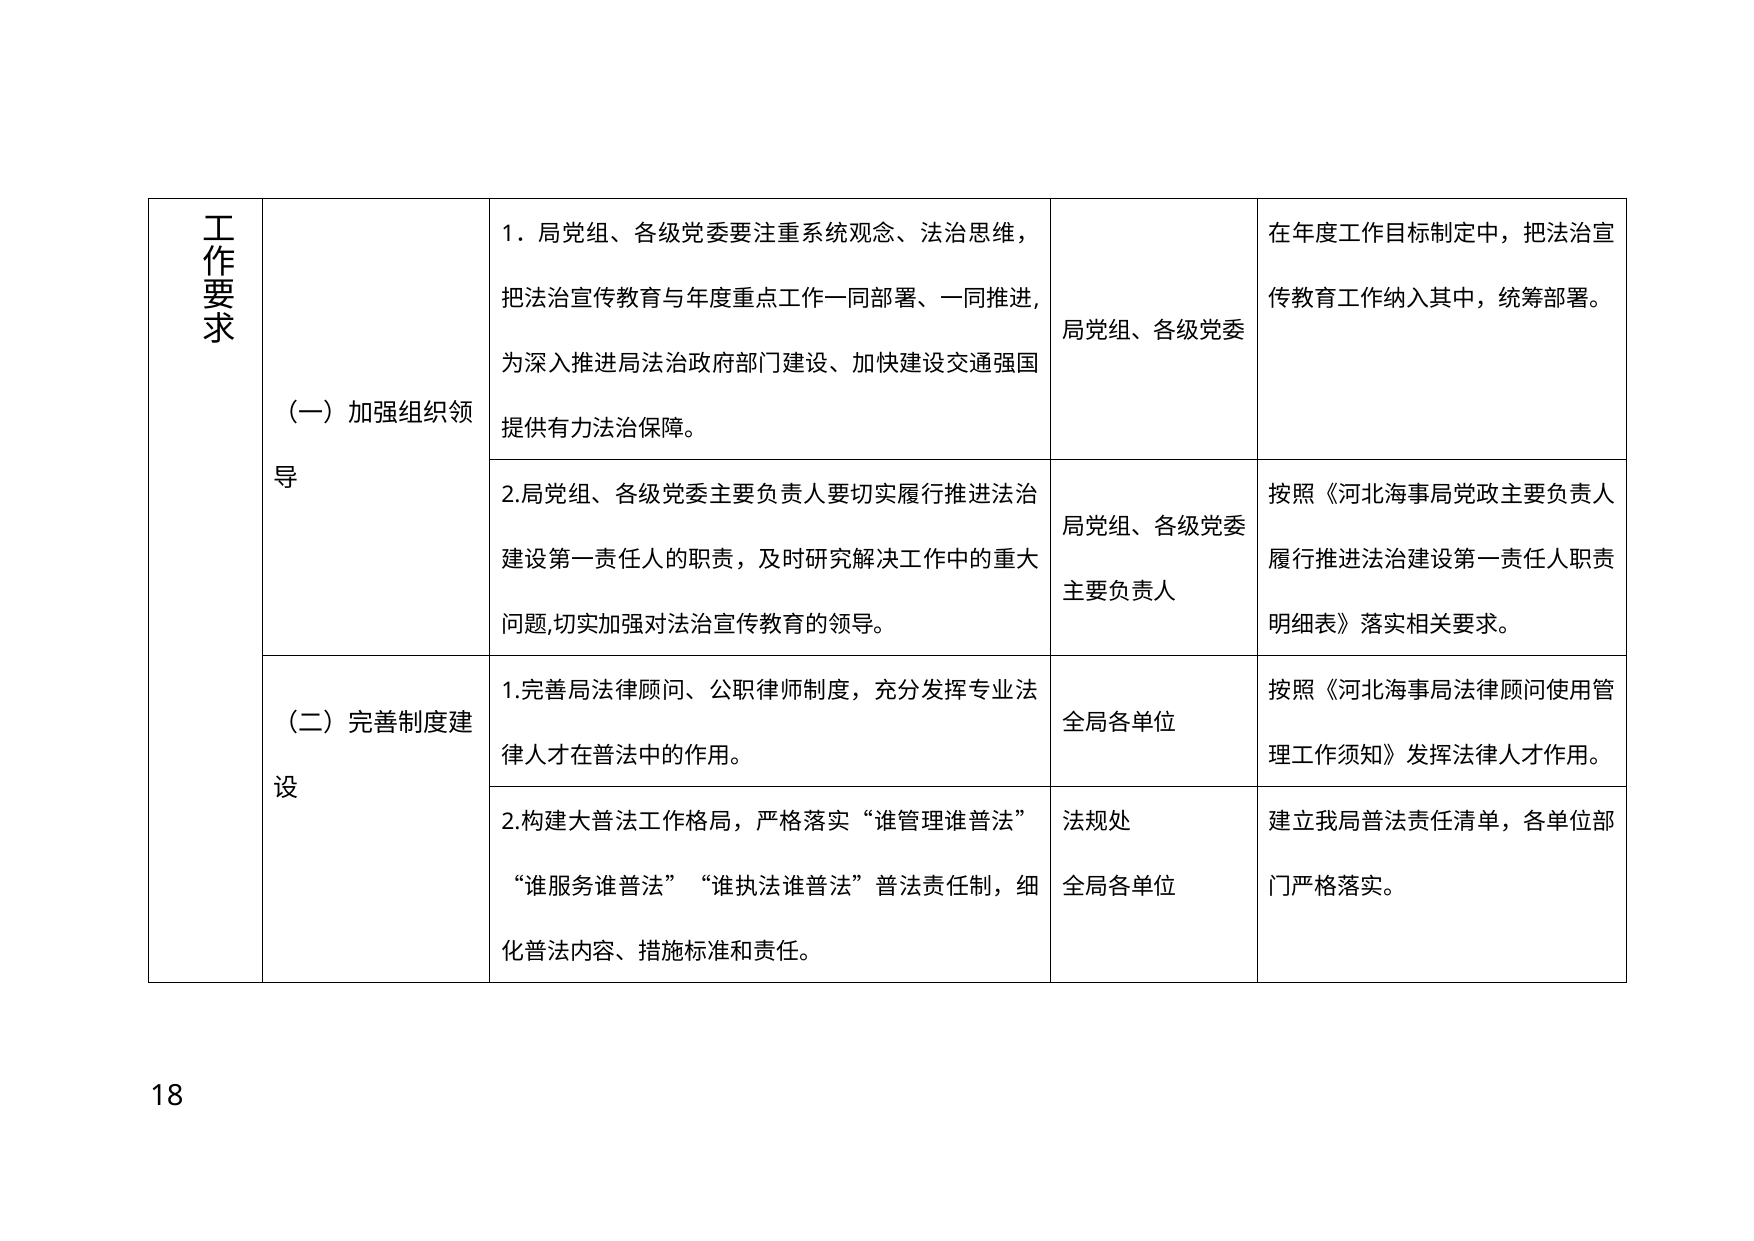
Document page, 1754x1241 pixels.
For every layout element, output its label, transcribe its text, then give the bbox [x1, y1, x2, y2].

table_cell 局党组、各级党委 [1051, 199, 1257, 459]
table_cell 2.局党组、各级党委主要负责人要切实履行推进法治建设第一责任人的职责，及时研究解决工作中的重大问题,切实加强对法治宣传教育的领导。 [490, 460, 1050, 655]
table_cell 局党组、各级党委主要负责人 [1051, 460, 1257, 655]
table_cell 全局各单位 [1051, 656, 1257, 786]
table_cell 2.构建大普法工作格局，严格落实“谁管理谁普法”“谁服务谁普法”“谁执法谁普法”普法责任制，细化普法内容、措施标准和责任。 [490, 787, 1050, 982]
table_cell （二）完善制度建设 [263, 656, 489, 982]
table_cell 按照《河北海事局法律顾问使用管理工作须知》发挥法律人才作用。 [1258, 656, 1626, 786]
table_cell 1.完善局法律顾问、公职律师制度，充分发挥专业法律人才在普法中的作用。 [490, 656, 1050, 786]
table_cell 建立我局普法责任清单，各单位部门严格落实。 [1258, 787, 1626, 982]
table_cell （一）加强组织领导 [263, 199, 489, 655]
table_cell 法规处 全局各单位 [1051, 787, 1257, 982]
table_cell 工作要求 [149, 199, 262, 982]
table_cell 1．局党组、各级党委要注重系统观念、法治思维，把法治宣传教育与年度重点工作一同部署、一同推进,为深入推进局法治政府部门建设、加快建设交通强国提供有力法治保障。 [490, 199, 1050, 459]
table_cell 按照《河北海事局党政主要负责人履行推进法治建设第一责任人职责明细表》落实相关要求。 [1258, 460, 1626, 655]
table_cell 在年度工作目标制定中，把法治宣传教育工作纳入其中，统筹部署。 [1258, 199, 1626, 459]
